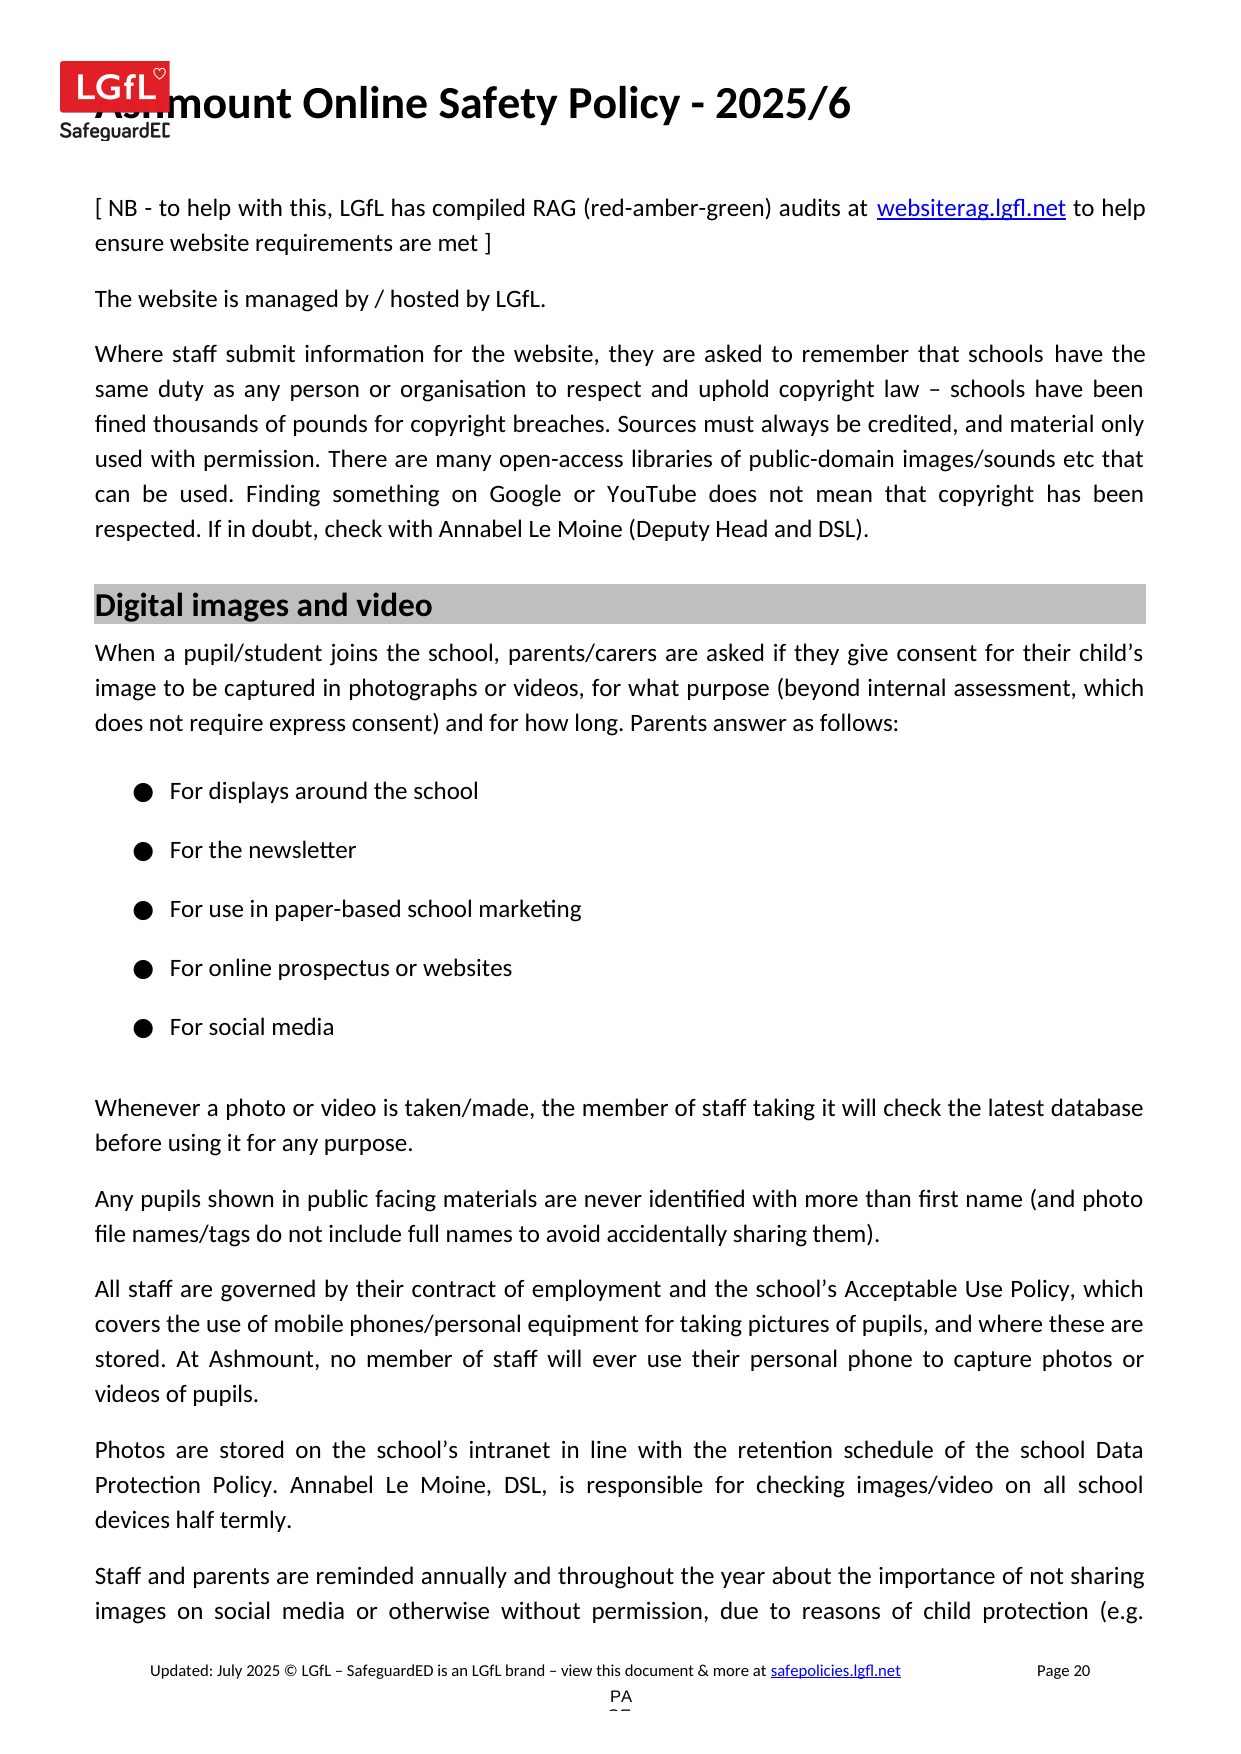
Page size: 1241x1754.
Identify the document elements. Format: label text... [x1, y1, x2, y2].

text When a pupil/student joins the school, parents/carers are asked if they give consent for their child’s image to be captured in photographs or videos, for what purpose (beyond internal assessment, which does not require express consent) and for how long. Parents answer as follows: [94, 637, 1146, 737]
text The website is managed by / hosted by LGfL. [94, 283, 1146, 313]
text All staff are governed by their contract of employment and the school’s Acceptable Use Policy, which covers the use of mobile phones/personal equipment for taking pictures of pupils, and where these are stored. At Ashmount, no member of staff will ever use their personal phone to capture photos or videos of pupils. [94, 1274, 1146, 1409]
list For use in paper-based school marketing [132, 880, 1146, 932]
text Any pupils shown in public facing materials are never identified with more than first name (and photo file names/tags do not include full names to avoid accidentally sharing them). [94, 1183, 1146, 1248]
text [94, 1560, 1146, 1626]
text Photos are stored on the school’s intranet in line with the retention schedule of the school Data Protection Policy. Annabel Le Moine, DSL, is responsible for checking images/video on all school devices half termly. [94, 1434, 1146, 1535]
list For social media [132, 998, 1146, 1049]
list For displays around the school [132, 763, 1146, 814]
list For the newsletter [132, 822, 1146, 873]
text [ NB - to help with this, LGfL has compiled RAG (red-amber-green) audits at websiterag.lgfl.net to help ensure website requirements are met ] [94, 192, 1146, 257]
subtitle Digital images and video [94, 584, 1146, 624]
picture [60, 61, 170, 140]
list For online prospectus or websites [132, 939, 1146, 991]
text Where staff submit information for the website, they are asked to remember that schools have the same duty as any person or organisation to respect and uphold copyright law – schools have been fined thousands of pounds for copyright breaches. Sources must always be credited, and material only used with permission. There are many open-access libraries of public-domain images/sounds etc that can be used. Finding something on Google or YouTube does not mean that copyright has been respected. If in doubt, check with Annabel Le Moine (Deputy Head and DSL). [94, 339, 1146, 544]
text Whenever a photo or video is taken/made, the member of staff taking it will check the latest database before using it for any purpose. [94, 1092, 1146, 1157]
